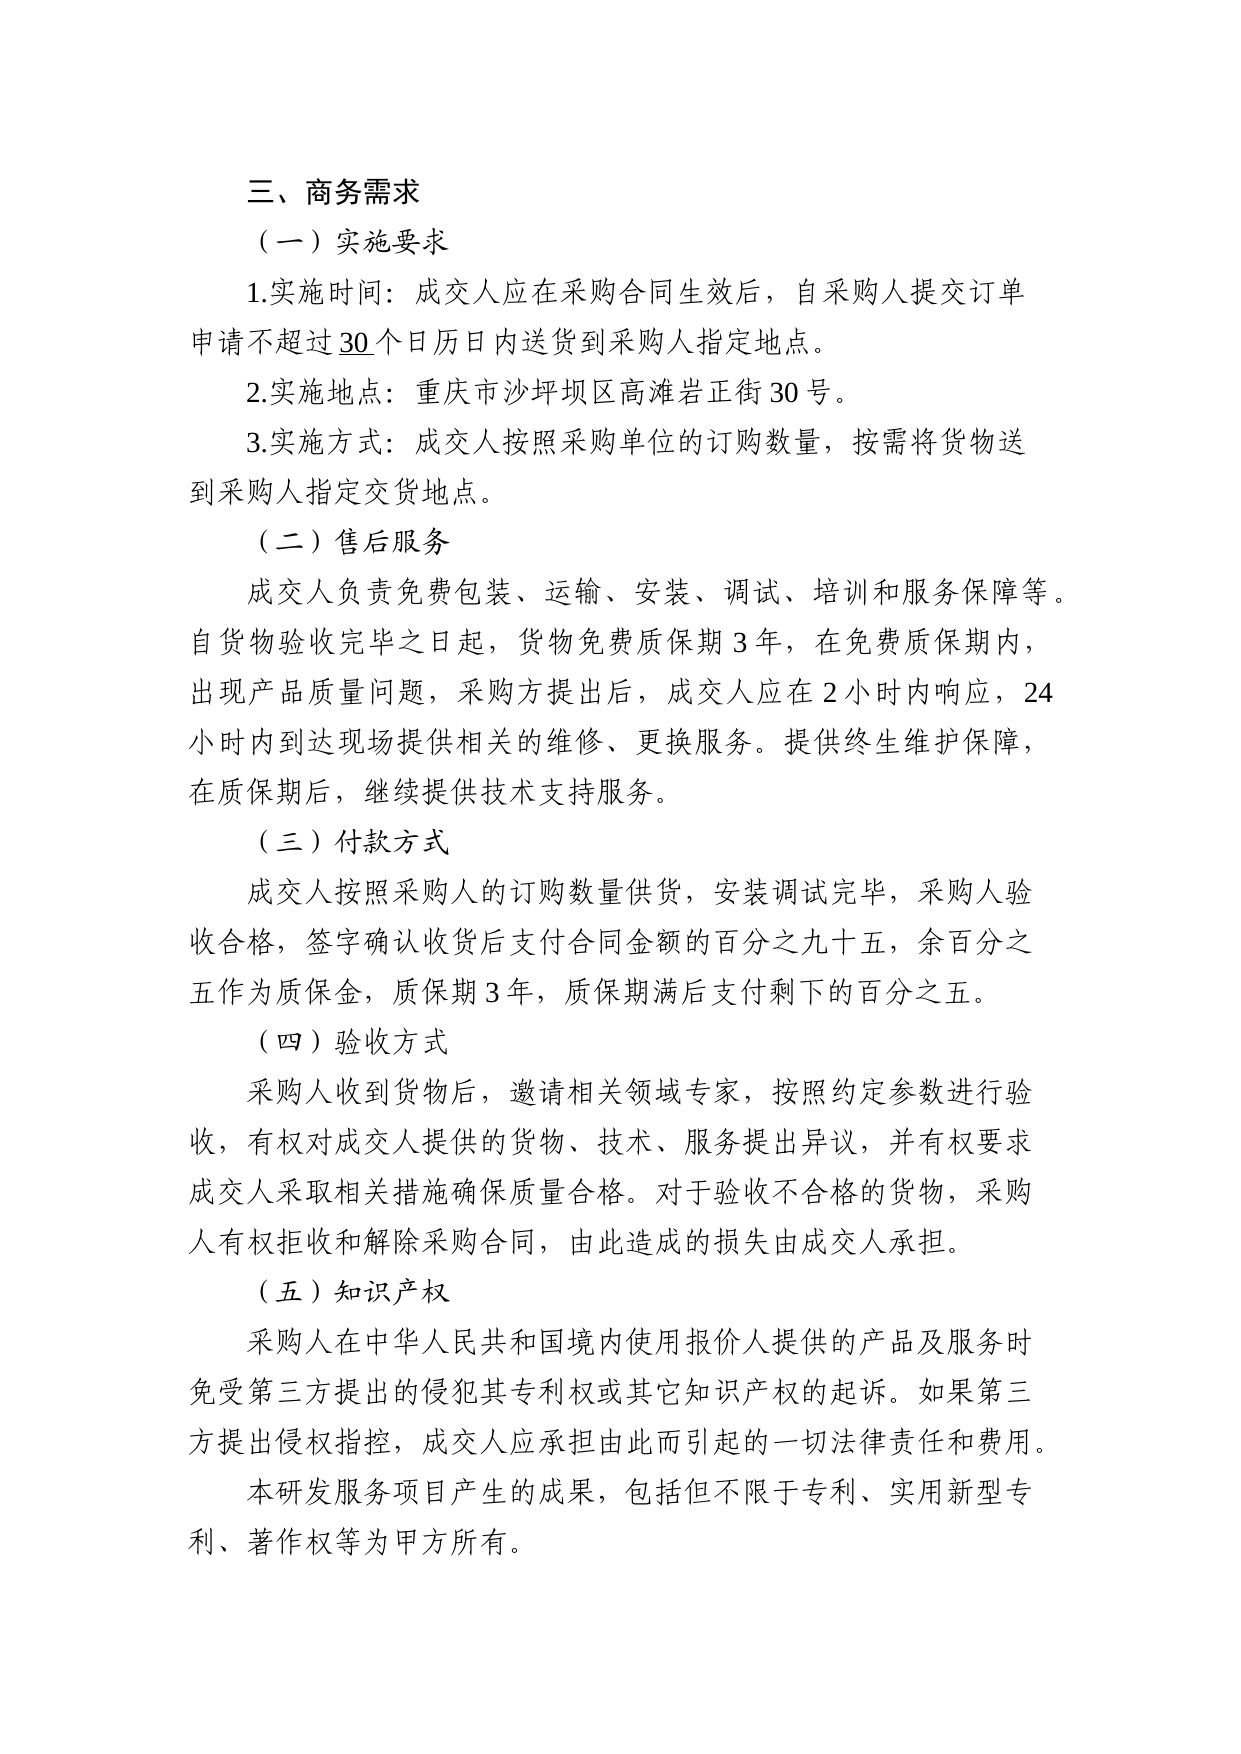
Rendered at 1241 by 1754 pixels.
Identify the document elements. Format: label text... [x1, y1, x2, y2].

text 1.实施时间：成交人应在采购合同生效后，自采购人提交订单申请不超过30个日历日内送货到采购人指定地点。 [187, 262, 1053, 362]
text 采购人收到货物后，邀请相关领域专家，按照约定参数进行验收，有权对成交人提供的货物、技术、服务提出异议，并有权要求成交人采取相关措施确保质量合格。对于验收不合格的货物，采购人有权拒收和解除采购合同，由此造成的损失由成交人承担。 [187, 1062, 1053, 1262]
list 商务需求 [187, 162, 1053, 212]
text 2.实施地点：重庆市沙坪坝区高滩岩正街30号。 [187, 362, 1053, 412]
text 采购人在中华人民共和国境内使用报价人提供的产品及服务时免受第三方提出的侵犯其专利权或其它知识产权的起诉。如果第三方提出侵权指控，成交人应承担由此而引起的一切法律责任和费用。 [187, 1312, 1053, 1462]
text （二）售后服务 [187, 512, 1053, 562]
text （一）实施要求 [187, 212, 1053, 262]
text 3.实施方式：成交人按照采购单位的订购数量，按需将货物送到采购人指定交货地点。 [187, 412, 1053, 512]
text 本研发服务项目产生的成果，包括但不限于专利、实用新型专利、著作权等为甲方所有。 [187, 1462, 1053, 1562]
text （五）知识产权 [187, 1262, 1053, 1312]
text （三）付款方式 [187, 812, 1053, 862]
text 成交人按照采购人的订购数量供货，安装调试完毕，采购人验收合格，签字确认收货后支付合同金额的百分之九十五，余百分之五作为质保金，质保期3年，质保期满后支付剩下的百分之五。 [187, 862, 1053, 1012]
text （四）验收方式 [187, 1012, 1053, 1062]
text 成交人负责免费包装、运输、安装、调试、培训和服务保障等。自货物验收完毕之日起，货物免费质保期3年，在免费质保期内，出现产品质量问题，采购方提出后，成交人应在2小时内响应，24小时内到达现场提供相关的维修、更换服务。提供终生维护保障，在质保期后，继续提供技术支持服务。 [187, 562, 1053, 812]
